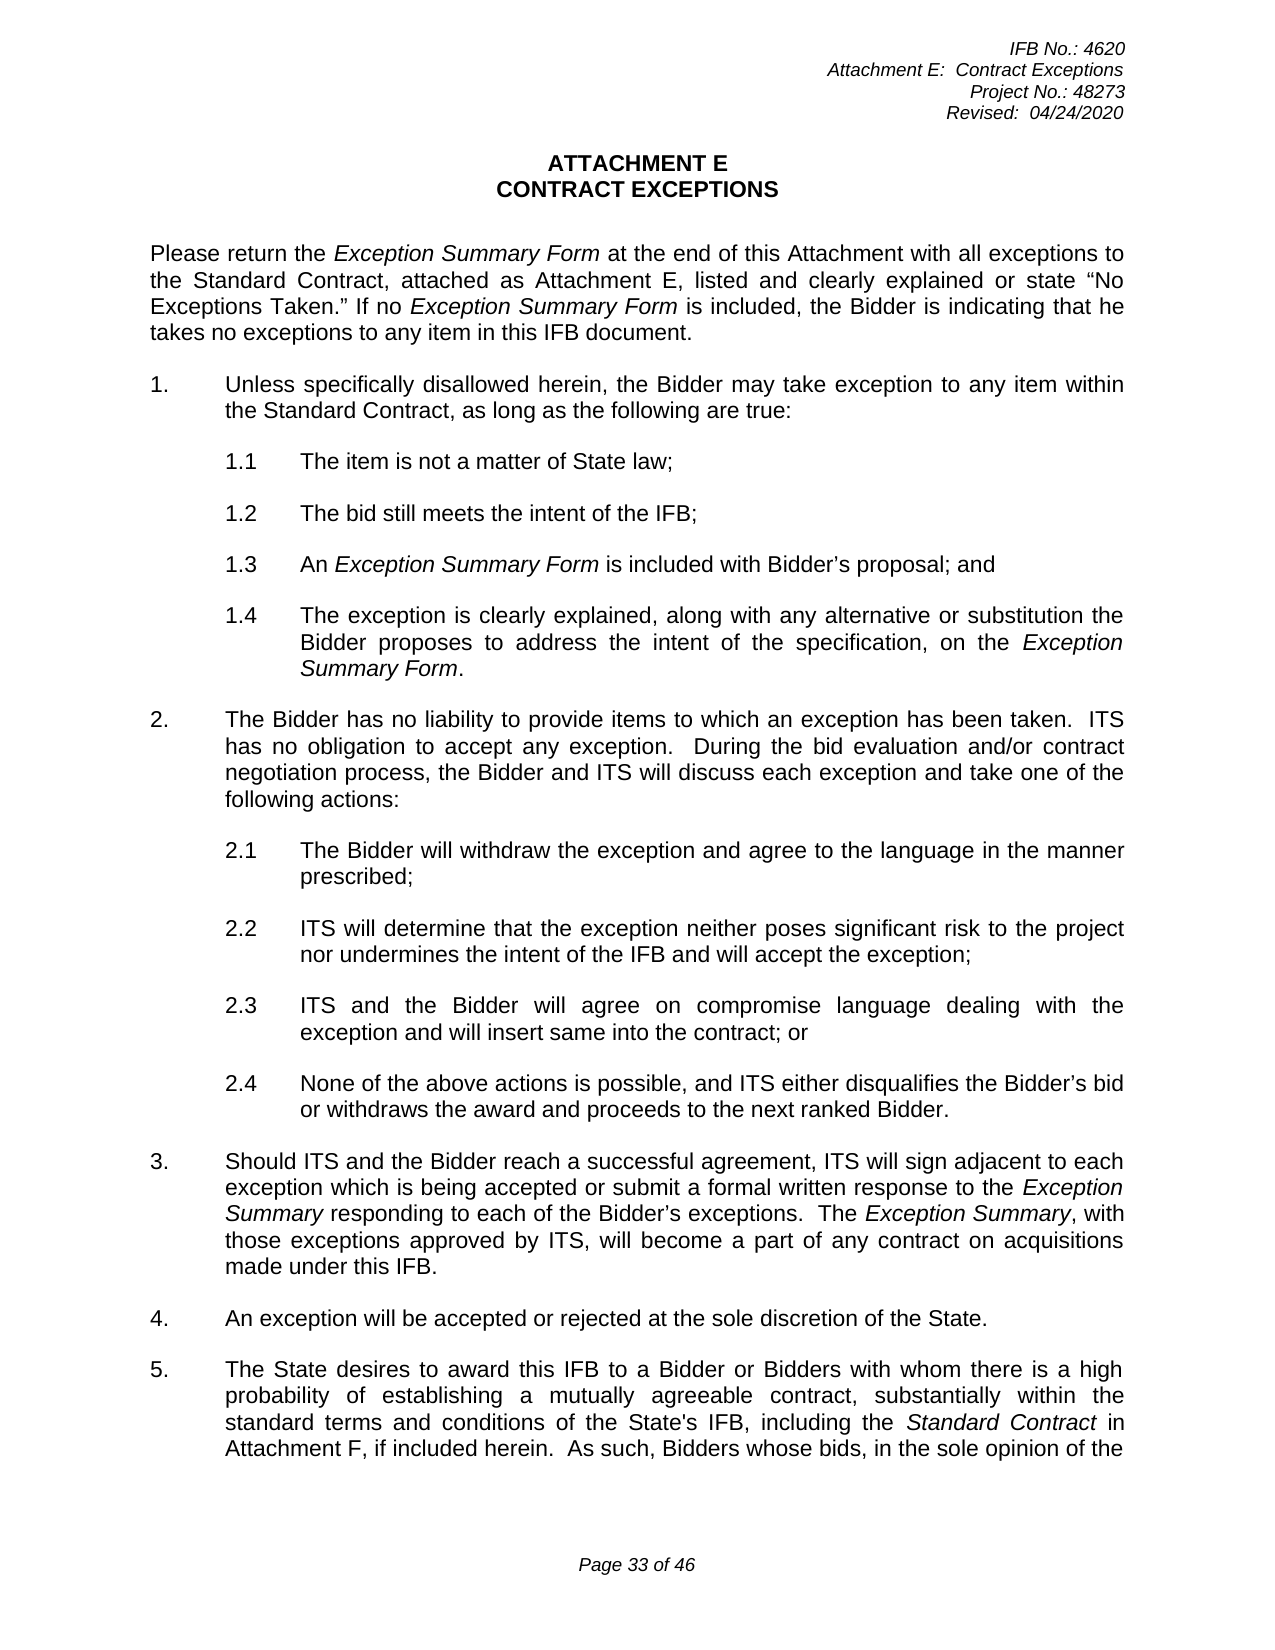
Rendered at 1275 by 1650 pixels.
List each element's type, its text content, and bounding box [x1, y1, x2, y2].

text 1.2 The bid still meets the intent of the IFB; [225, 500, 1125, 526]
text Should ITS and the Bidder reach a successful agreement, ITS will sign adjacent to each exception which is being accepted or submit a formal written response to the Exception Summary responding to each of the Bidder’s exceptions. The Exception Summary, with those exceptions approved by ITS, will become a part of any contract on acquisitions made under this IFB. [150, 1148, 1125, 1279]
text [150, 1356, 1125, 1461]
text 1.4 The exception is clearly explained, along with any alternative or substitution the Bidder proposes to address the intent of the specification, on the Exception Summary Form. [225, 602, 1125, 681]
text The Bidder has no liability to provide items to which an exception has been taken. ITS has no obligation to accept any exception. During the bid evaluation and/or contract negotiation process, the Bidder and ITS will discuss each exception and take one of the following actions: [150, 706, 1125, 812]
text 2.3 ITS and the Bidder will agree on compromise language dealing with the exception and will insert same into the contract; or [225, 992, 1125, 1045]
text CONTRACT EXCEPTIONS [150, 176, 1125, 203]
text An exception will be accepted or rejected at the sole discretion of the State. [150, 1304, 1125, 1331]
list Unless specifically disallowed herein, the Bidder may take exception to any item within the Standard Contract, as long as the following are true: [150, 371, 1125, 423]
text 2.2 ITS will determine that the exception neither poses significant risk to the project nor undermines the intent of the IFB and will accept the exception; [225, 914, 1125, 967]
text 1.3 An Exception Summary Form is included with Bidder’s proposal; and [225, 551, 1125, 577]
text ATTACHMENT E [150, 150, 1125, 176]
text 1.1 The item is not a matter of State law; [225, 448, 1125, 475]
text Please return the Exception Summary Form at the end of this Attachment with all exceptions to the Standard Contract, attached as Attachment E, listed and clearly explained or state “No Exceptions Taken.” If no Exception Summary Form is included, the Bidder is indicating that he takes no exceptions to any item in this IFB document. [150, 240, 1125, 346]
text 2.1 The Bidder will withdraw the exception and agree to the language in the manner prescribed; [225, 837, 1125, 889]
text 2.4 None of the above actions is possible, and ITS either disqualifies the Bidder’s bid or withdraws the award and proceeds to the next ranked Bidder. [225, 1070, 1125, 1123]
